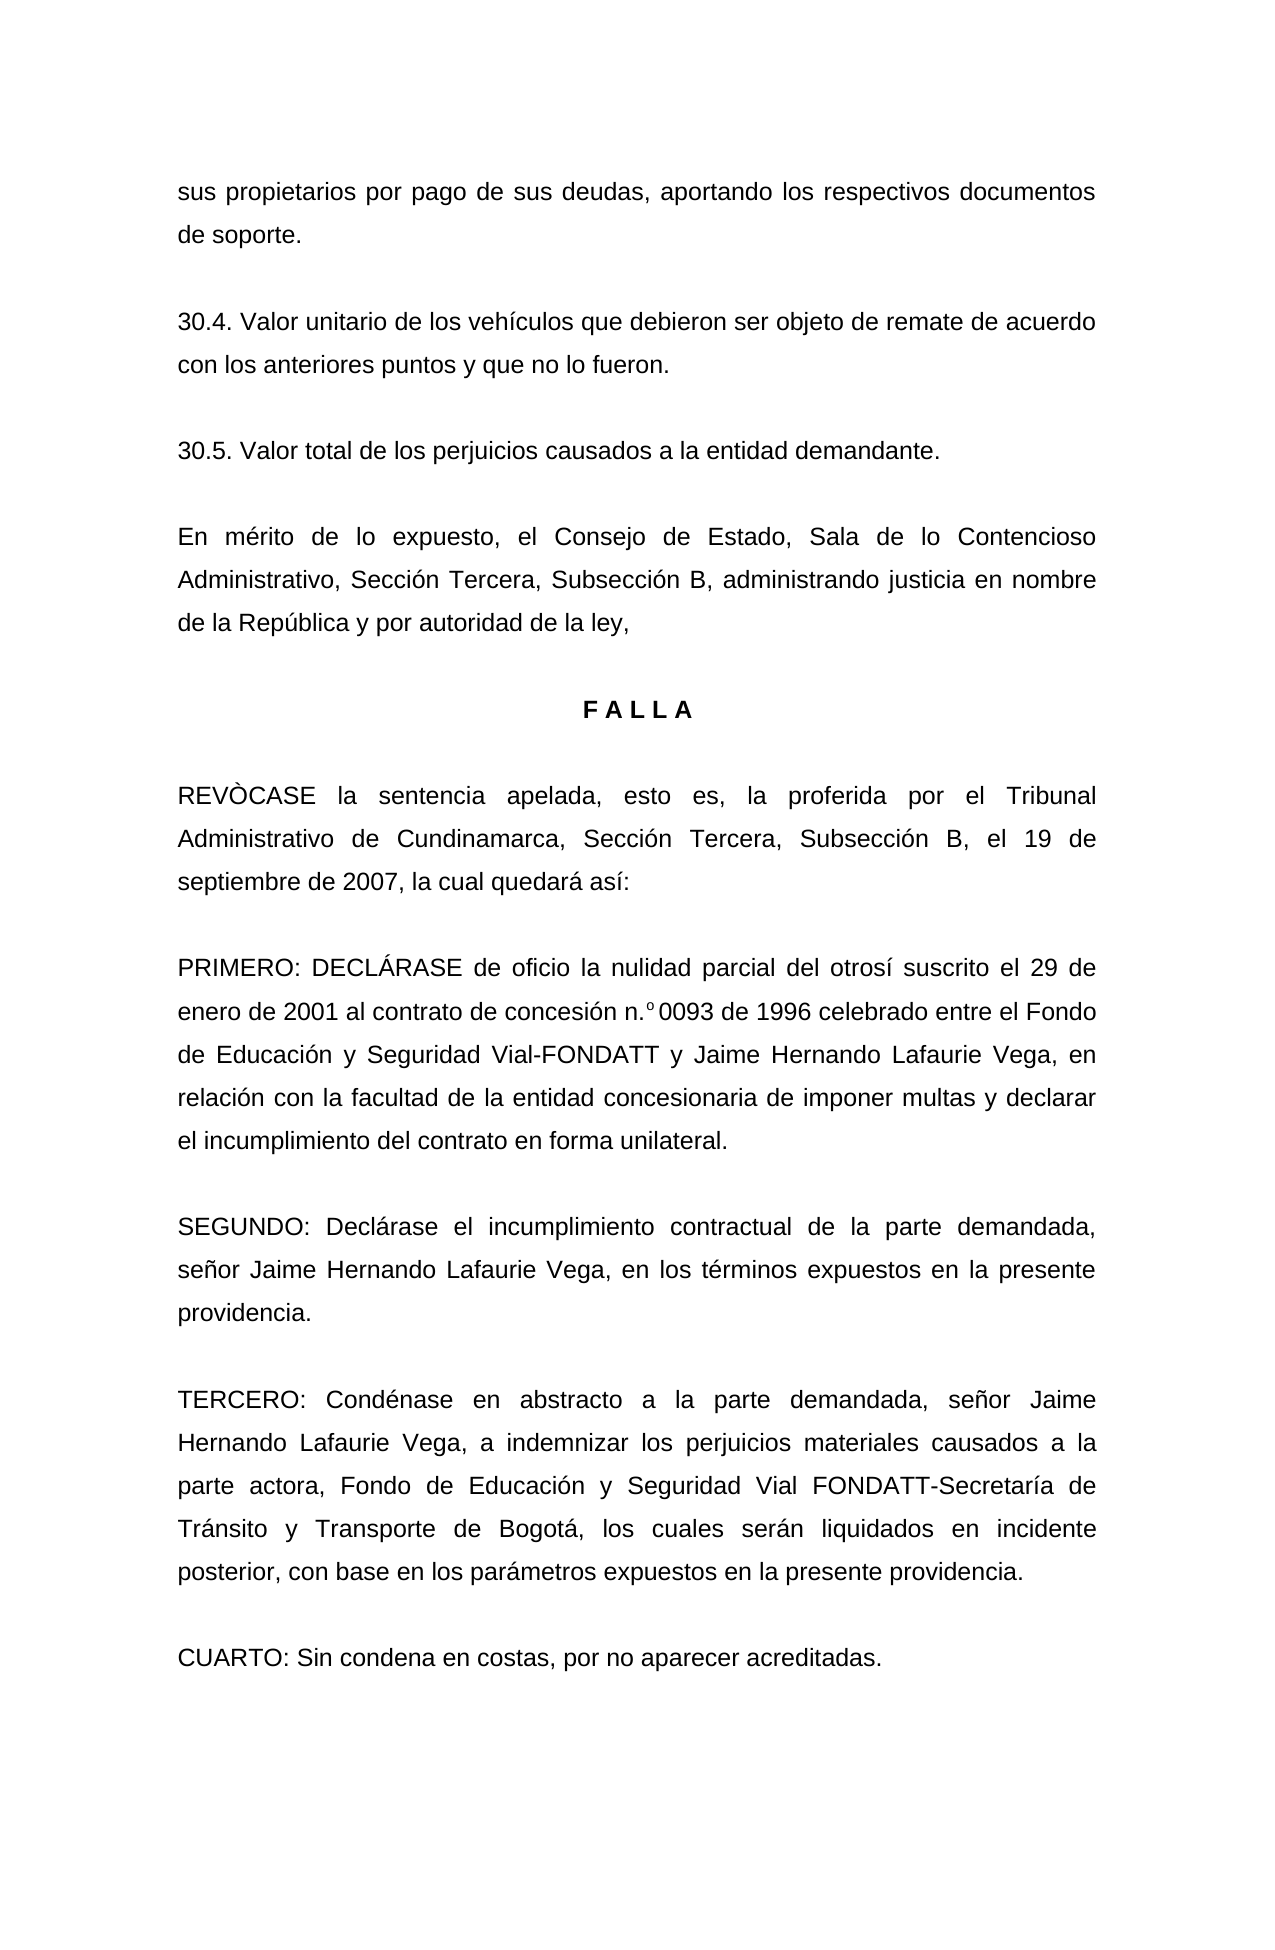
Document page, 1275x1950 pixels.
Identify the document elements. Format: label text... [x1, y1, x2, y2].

text REVÒCASE la sentencia apelada, esto es, la proferida por el Tribunal Administrativo de Cundinamarca, Sección Tercera, Subsección B, el 19 de septiembre de 2007, la cual quedará así: [177, 781, 1098, 896]
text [177, 177, 1098, 249]
text 30.5. Valor total de los perjuicios causados a la entidad demandante. [177, 436, 1098, 465]
subtitle F A L L A [177, 695, 1098, 723]
text PRIMERO: DECLÁRASE de oficio la nulidad parcial del otrosí suscrito el 29 de enero de 2001 al contrato de concesión n.o 0093 de 1996 celebrado entre el Fondo de Educación y Seguridad Vial-FONDATT y Jaime Hernando Lafaurie Vega, en relación con la facultad de la entidad concesionaria de imponer multas y declarar el incumplimiento del contrato en forma unilateral. [177, 953, 1098, 1155]
text CUARTO: Sin condena en costas, por no aparecer acreditadas. [177, 1643, 1098, 1672]
text 30.4. Valor unitario de los vehículos que debieron ser objeto de remate de acuerdo con los anteriores puntos y que no lo fueron. [177, 307, 1098, 378]
text TERCERO: Condénase en abstracto a la parte demandada, señor Jaime Hernando Lafaurie Vega, a indemnizar los perjuicios materiales causados a la parte actora, Fondo de Educación y Seguridad Vial FONDATT-Secretaría de Tránsito y Transporte de Bogotá, los cuales serán liquidados en incidente posterior, con base en los parámetros expuestos en la presente providencia. [177, 1385, 1098, 1586]
text SEGUNDO: Declárase el incumplimiento contractual de la parte demandada, señor Jaime Hernando Lafaurie Vega, en los términos expuestos en la presente providencia. [177, 1212, 1098, 1327]
text En mérito de lo expuesto, el Consejo de Estado, Sala de lo Contencioso Administrativo, Sección Tercera, Subsección B, administrando justicia en nombre de la República y por autoridad de la ley, [177, 522, 1098, 637]
